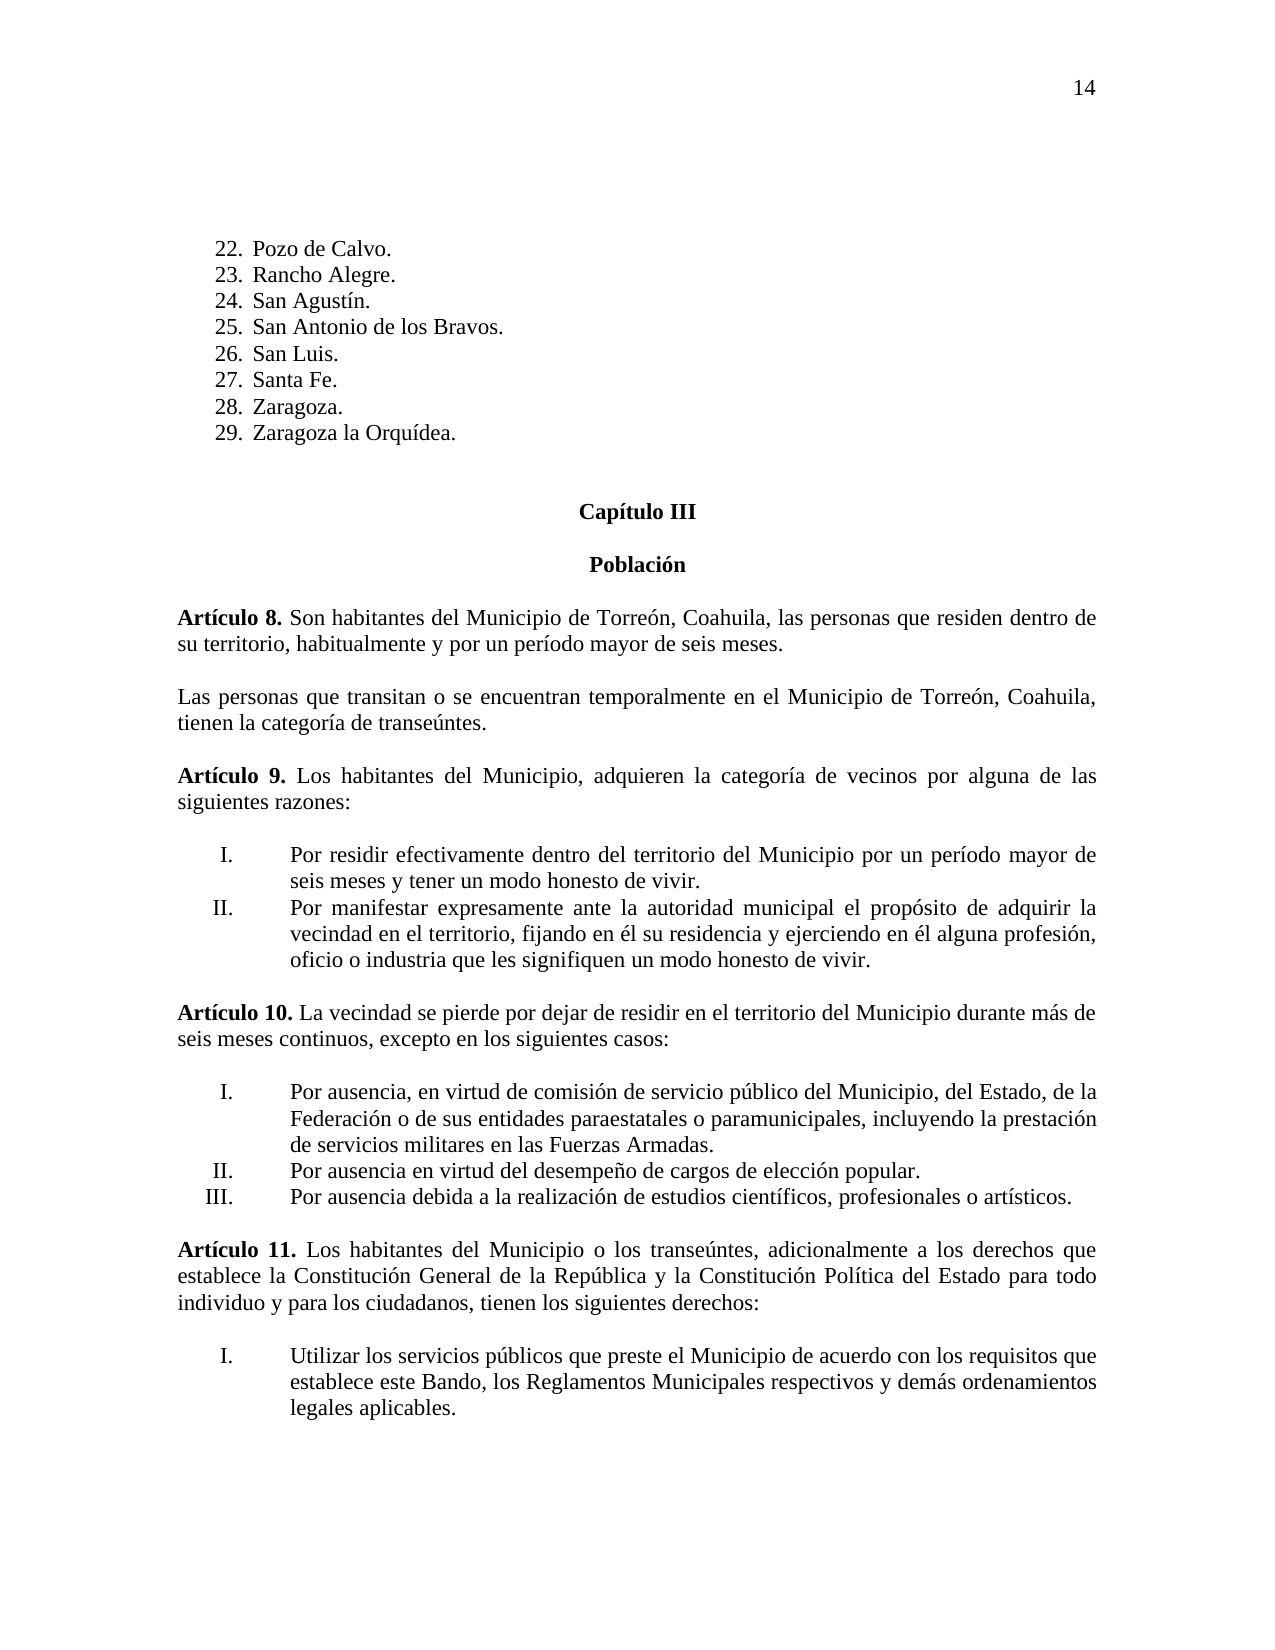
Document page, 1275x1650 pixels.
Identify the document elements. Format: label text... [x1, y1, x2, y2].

subtitle Capítulo III Población [578, 498, 698, 577]
text Artículo 10. La vecindad se pierde por dejar de residir en el territorio del Municipio durante más de seis meses continuos, excepto en los siguientes casos: [177, 999, 1098, 1052]
text Las personas que transitan o se encuentran temporalmente en el Municipio de Torreón, Coahuila, tienen la categoría de transeúntes. [177, 683, 1098, 736]
text Artículo 8. Son habitantes del Municipio de Torreón, Coahuila, las personas que residen dentro de su territorio, habitualmente y por un período mayor de seis meses. [177, 604, 1098, 657]
list San Antonio de los Bravos. [214, 314, 1110, 340]
list Por ausencia en virtud del desempeño de cargos de elección popular. [212, 1157, 1110, 1184]
list Utilizar los servicios públicos que preste el Municipio de acuerdo con los requisitos que establece este Bando, los Reglamentos Municipales respectivos y demás ordenamientos legales aplicables. [220, 1342, 1098, 1421]
list Por ausencia, en virtud de comisión de servicio público del Municipio, del Estado, de la Federación o de sus entidades paraestatales o paramunicipales, incluyendo la prestación de servicios militares en las Fuerzas Armadas. [220, 1078, 1098, 1157]
list Rancho Alegre. [214, 261, 1110, 287]
list Pozo de Calvo. [214, 235, 1110, 261]
text Artículo 9. Los habitantes del Municipio, adquieren la categoría de vecinos por alguna de las siguientes razones: [177, 762, 1098, 815]
list San Luis. [214, 340, 1110, 366]
list Por residir efectivamente dentro del territorio del Municipio por un período mayor de seis meses y tener un modo honesto de vivir. [220, 841, 1098, 894]
text Artículo 11. Los habitantes del Municipio o los transeúntes, adicionalmente a los derechos que establece la Constitución General de la República y la Constitución Política del Estado para todo individuo y para los ciudadanos, tienen los siguientes derechos: [177, 1236, 1098, 1315]
list Santa Fe. [214, 366, 1110, 393]
list Zaragoza la Orquídea. [214, 419, 1110, 446]
list San Agustín. [214, 288, 1110, 314]
list Zaragoza. [214, 393, 1110, 419]
list Por manifestar expresamente ante la autoridad municipal el propósito de adquirir la vecindad en el territorio, fijando en él su residencia y ejerciendo en él alguna profesión, oficio o industria que les signifiquen un modo honesto de vivir. [212, 894, 1098, 973]
list Por ausencia debida a la realización de estudios científicos, profesionales o artísticos. [205, 1184, 1110, 1210]
